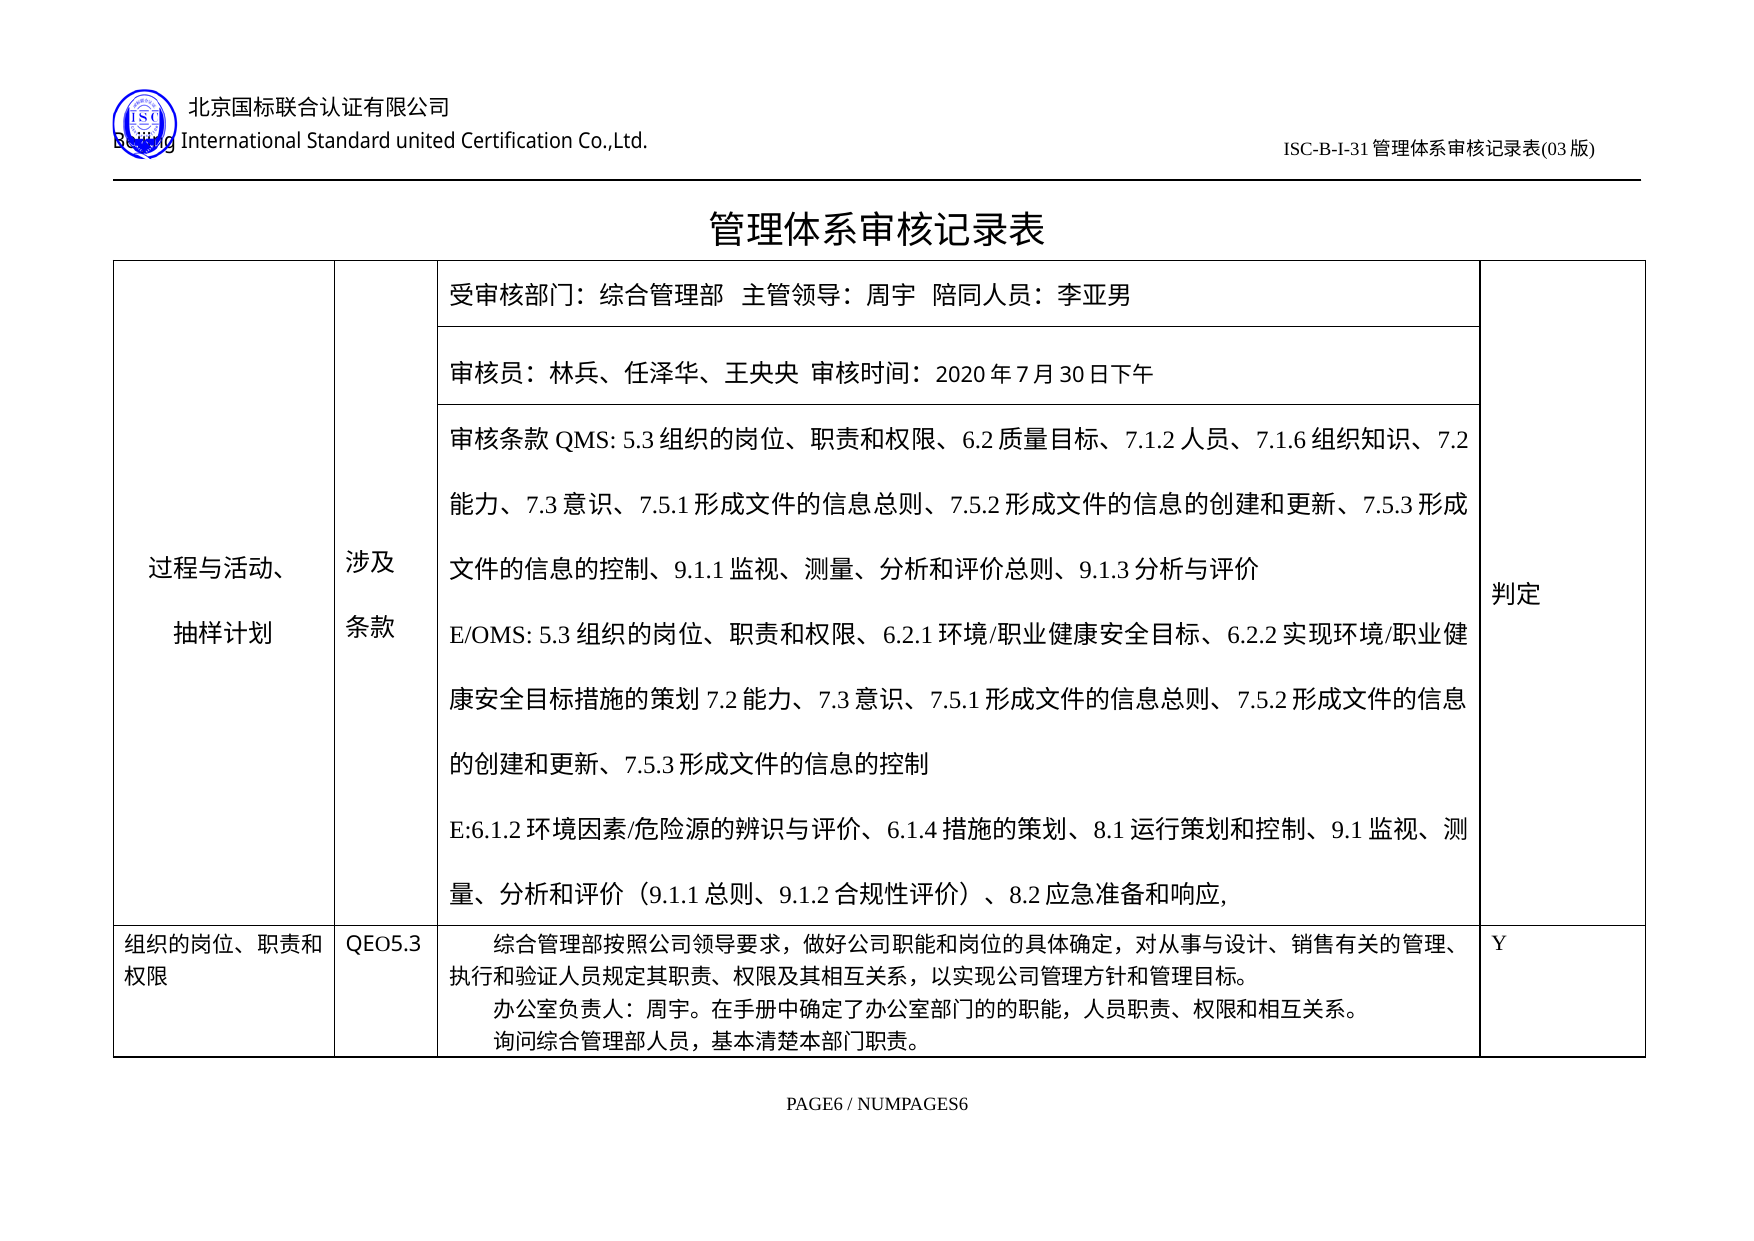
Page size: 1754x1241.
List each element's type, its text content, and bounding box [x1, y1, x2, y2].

table_cell 组织的岗位、职责和权限 [114, 926, 334, 1056]
table_header 过程与活动、 抽样计划 [114, 261, 334, 925]
text 管理体系审核记录表 [112, 195, 1641, 260]
table_cell 审核条款QMS: 5.3组织的岗位、职责和权限、6.2质量目标、7.1.2人员、7.1.6组织知识、7.2能力、7.3意识、7.5.1形成文件的信息总则、7.5.2形成文件的信息的创建和更新、7.5.3形成文件的信息的控制、9.1.1监视、测量、分析和评价总则、9.1.3分析与评价 E/OMS: 5.3组织的岗位、职责和权限、6.2.1环境/职业健康安全目标、6.2.2实现环境/职业健康安全目标措施的策划7.2能力、7.3意识、7.5.1形成文件的信息总则、7.5.2形成文件的信息的创建和更新、7.5.3形成文件的信息的控制 E:6.1.2环境因素/危险源的辨识与评价、6.1.4措施的策划、8.1运行策划和控制、9.1监视、测量、分析和评价（9.1.1总则、9.1.2合规性评价）、8.2应急准备和响应, [438, 405, 1479, 925]
table_cell Y [1481, 926, 1645, 1056]
table_header 受审核部门：综合管理部 主管领导：周宇 陪同人员：李亚男 [438, 261, 1479, 326]
table_header 涉及 条款 [335, 261, 437, 925]
table_header 判定 [1481, 261, 1645, 925]
table_cell QEO5.3 [335, 926, 437, 1056]
table_cell 审核员：林兵、任泽华、王央央 审核时间：2020年7月30日下午 [438, 327, 1479, 404]
picture [112, 89, 180, 158]
